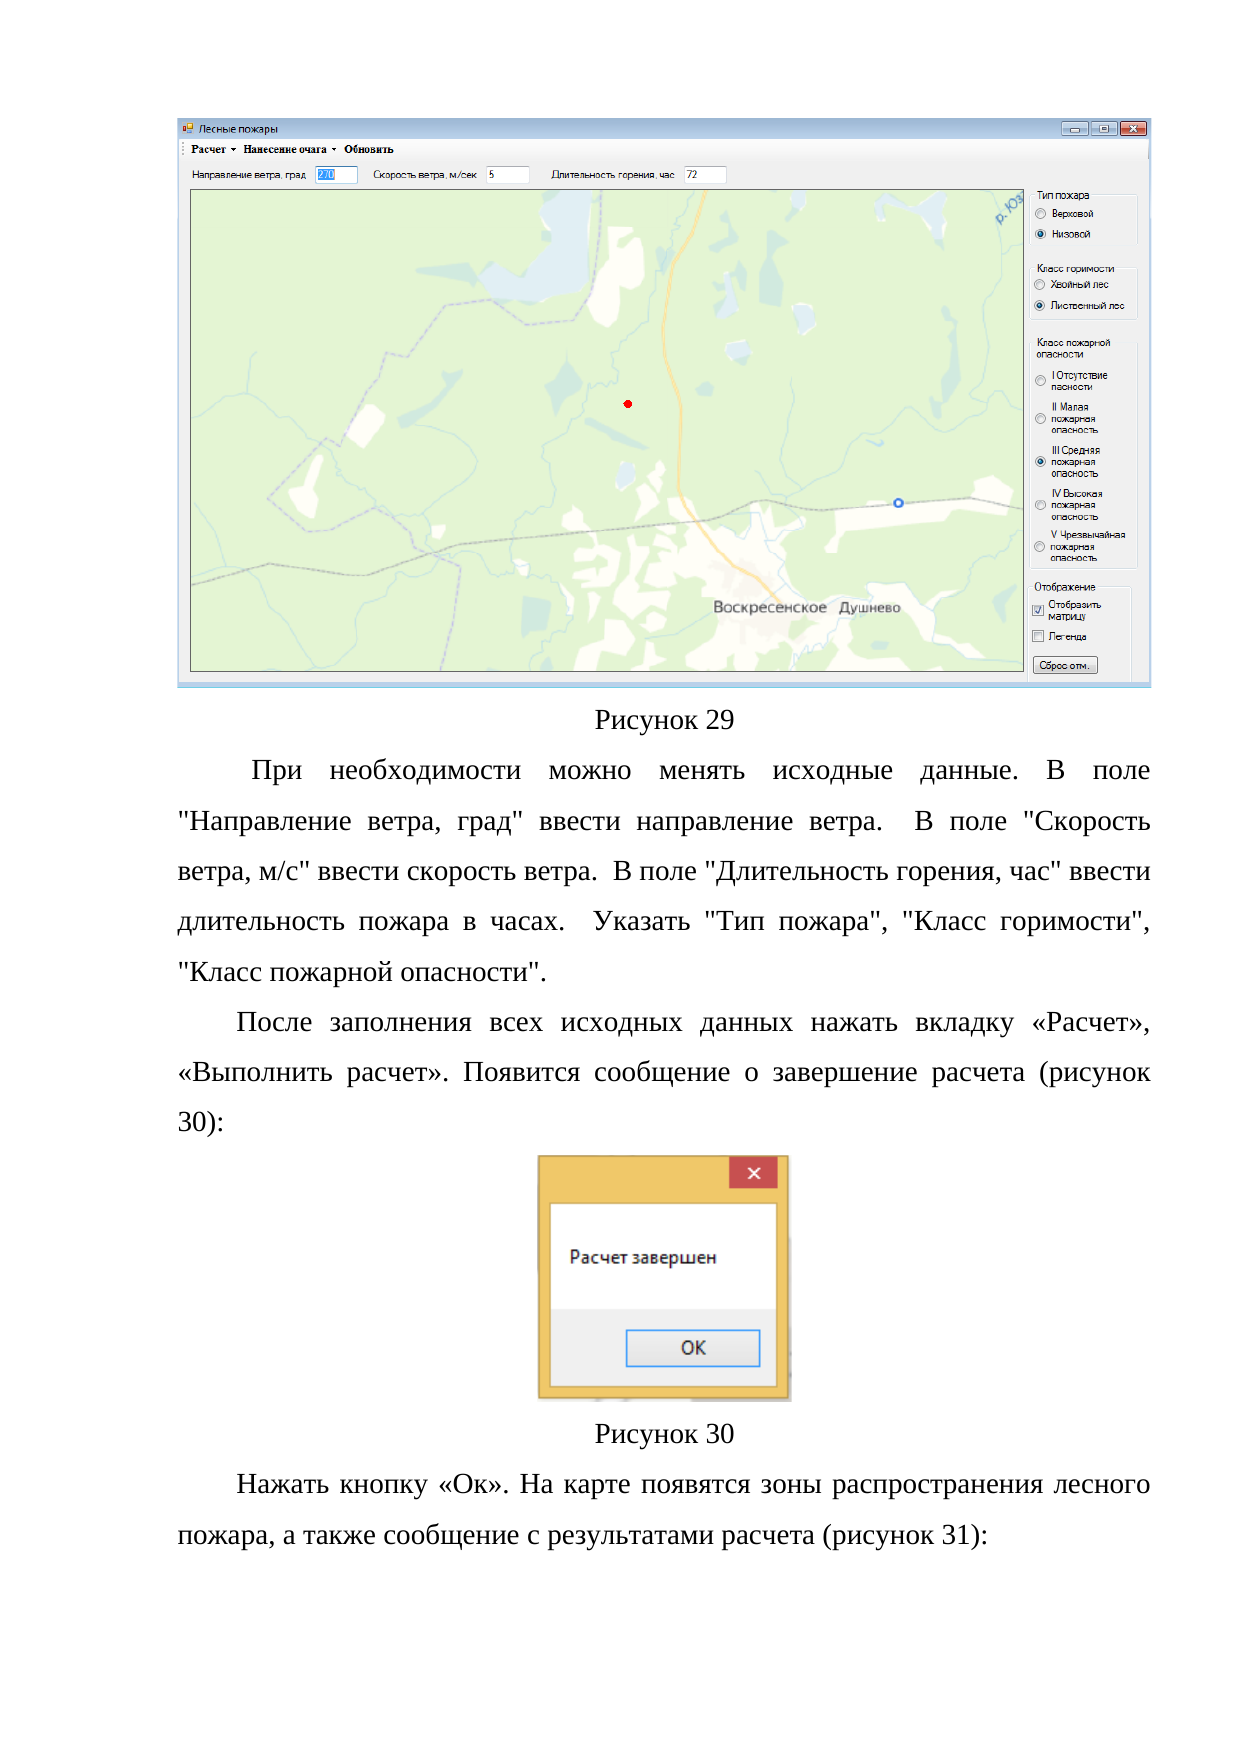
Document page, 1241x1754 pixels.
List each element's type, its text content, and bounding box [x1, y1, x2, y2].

picture [177, 118, 1152, 688]
text Нажать кнопку «Ок». На карте появятся зоны распространения лесного пожара, а также сообщение с результатами расчета (рисунок 31): [177, 1466, 1152, 1550]
text Рисунок 30 [177, 1416, 1152, 1450]
text При необходимости можно менять исходные данные. В поле "Направление ветра, град" ввести направление ветра. В поле "Скорость ветра, м/с" ввести скорость ветра. В поле "Длительность горения, час" ввести длительность пожара в часах. Указать "Тип пожара", "Класс горимости", "Класс пожарной опасности". [177, 752, 1152, 987]
text После заполнения всех исходных данных нажать вкладку «Расчет», «Выполнить расчет». Появится сообщение о завершение расчета (рисунок 30): [177, 1004, 1152, 1138]
text Рисунок 29 [177, 702, 1152, 736]
picture [537, 1155, 792, 1402]
